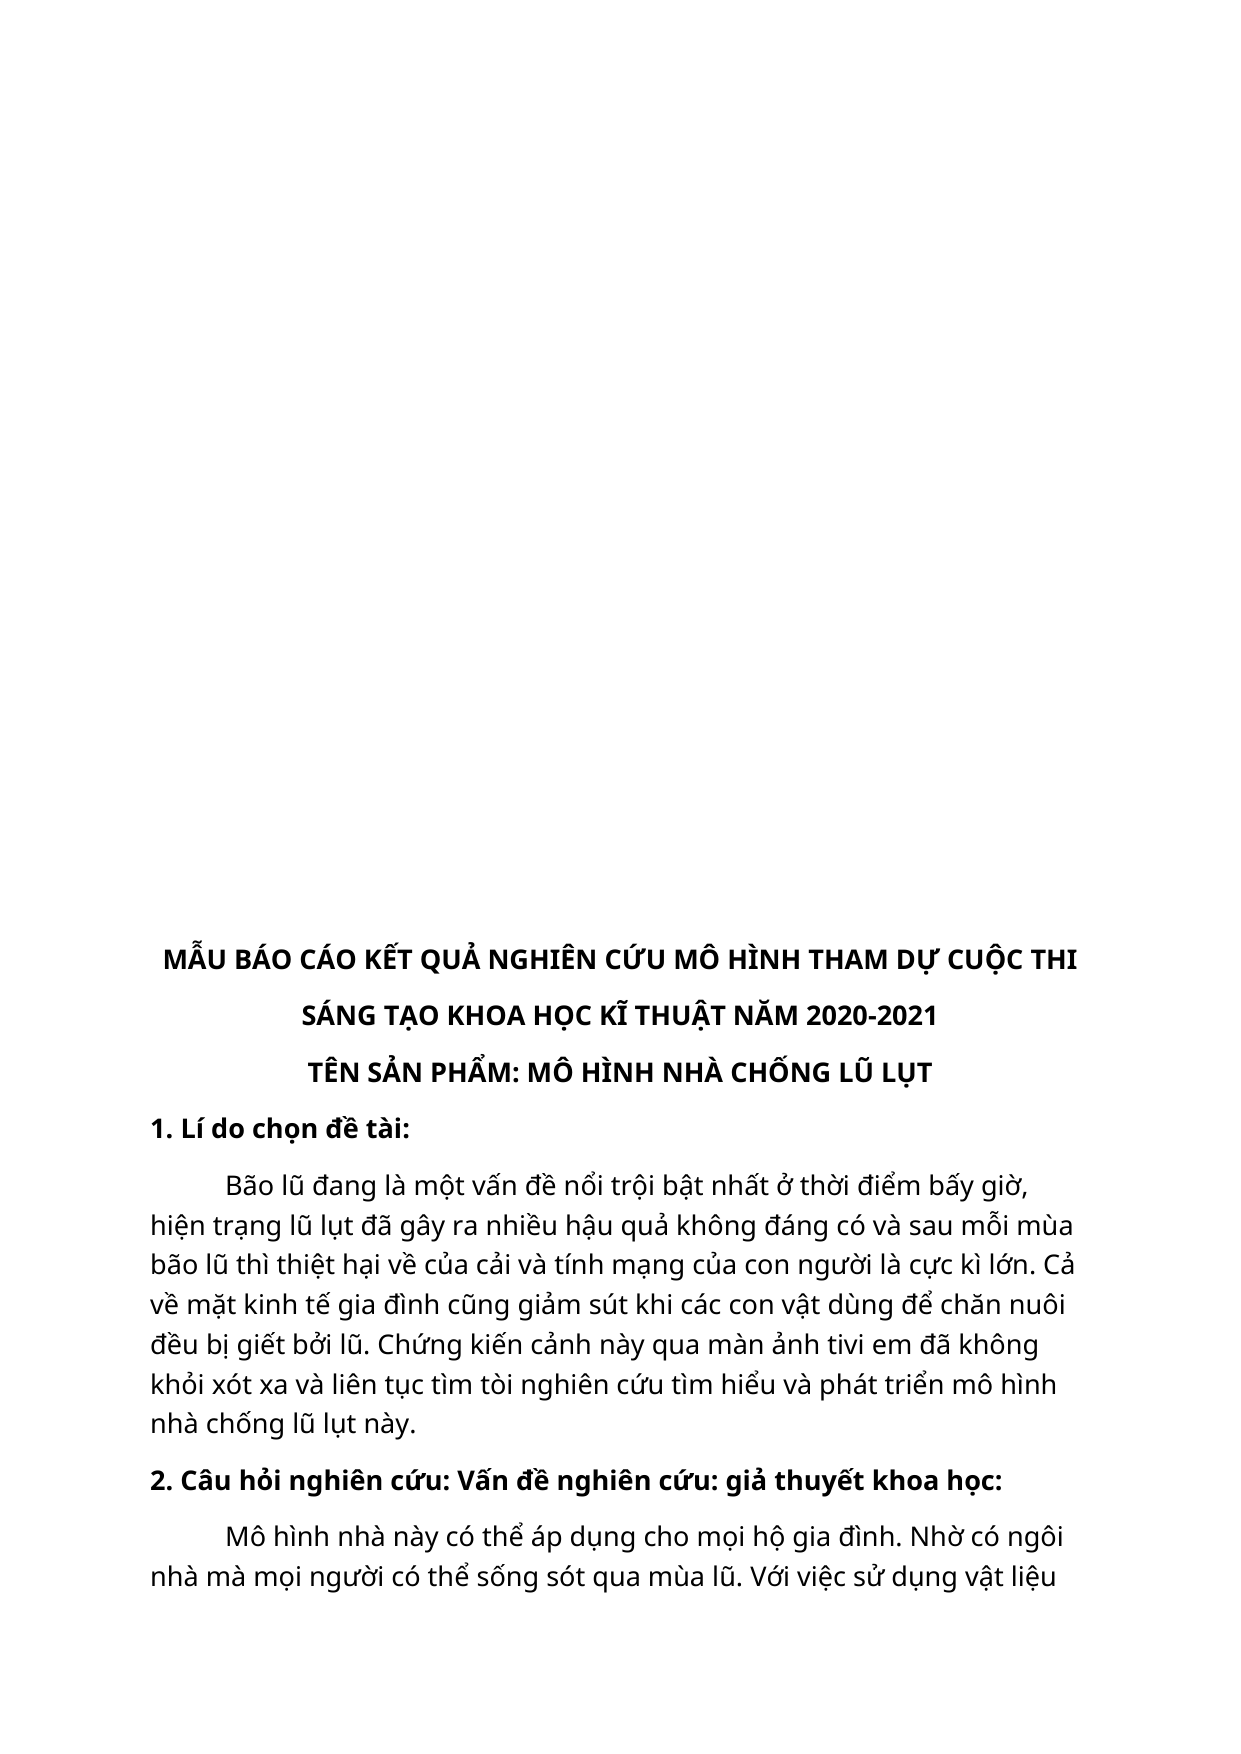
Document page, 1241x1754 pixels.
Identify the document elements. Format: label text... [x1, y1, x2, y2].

text SÁNG TẠO KHOA HỌC KĨ THUẬT NĂM 2020-2021 [150, 997, 1090, 1034]
text Bão lũ đang là một vấn đề nổi trội bật nhất ở thời điểm bấy giờ, hiện trạng lũ lụt đã gây ra nhiều hậu quả không đáng có và sau mỗi mùa bão lũ thì thiệt hại về của cải và tính mạng của con người là cực kì lớn. Cả về mặt kinh tế gia đình cũng giảm sút khi các con vật dùng để chăn nuôi đều bị giết bởi lũ. Chứng kiến cảnh này qua màn ảnh tivi em đã không khỏi xót xa và liên tục tìm tòi nghiên cứu tìm hiểu và phát triển mô hình nhà chống lũ lụt này. [150, 1166, 1090, 1442]
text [150, 1518, 1090, 1594]
text TÊN SẢN PHẨM: MÔ HÌNH NHÀ CHỐNG LŨ LỤT [150, 1053, 1090, 1090]
text 2. Câu hỏi nghiên cứu: Vấn đề nghiên cứu: giả thuyết khoa học: [150, 1461, 1090, 1498]
text MẪU BÁO CÁO KẾT QUẢ NGHIÊN CỨU MÔ HÌNH THAM DỰ CUỘC THI [150, 940, 1090, 977]
text 1. Lí do chọn đề tài: [150, 1110, 1090, 1147]
